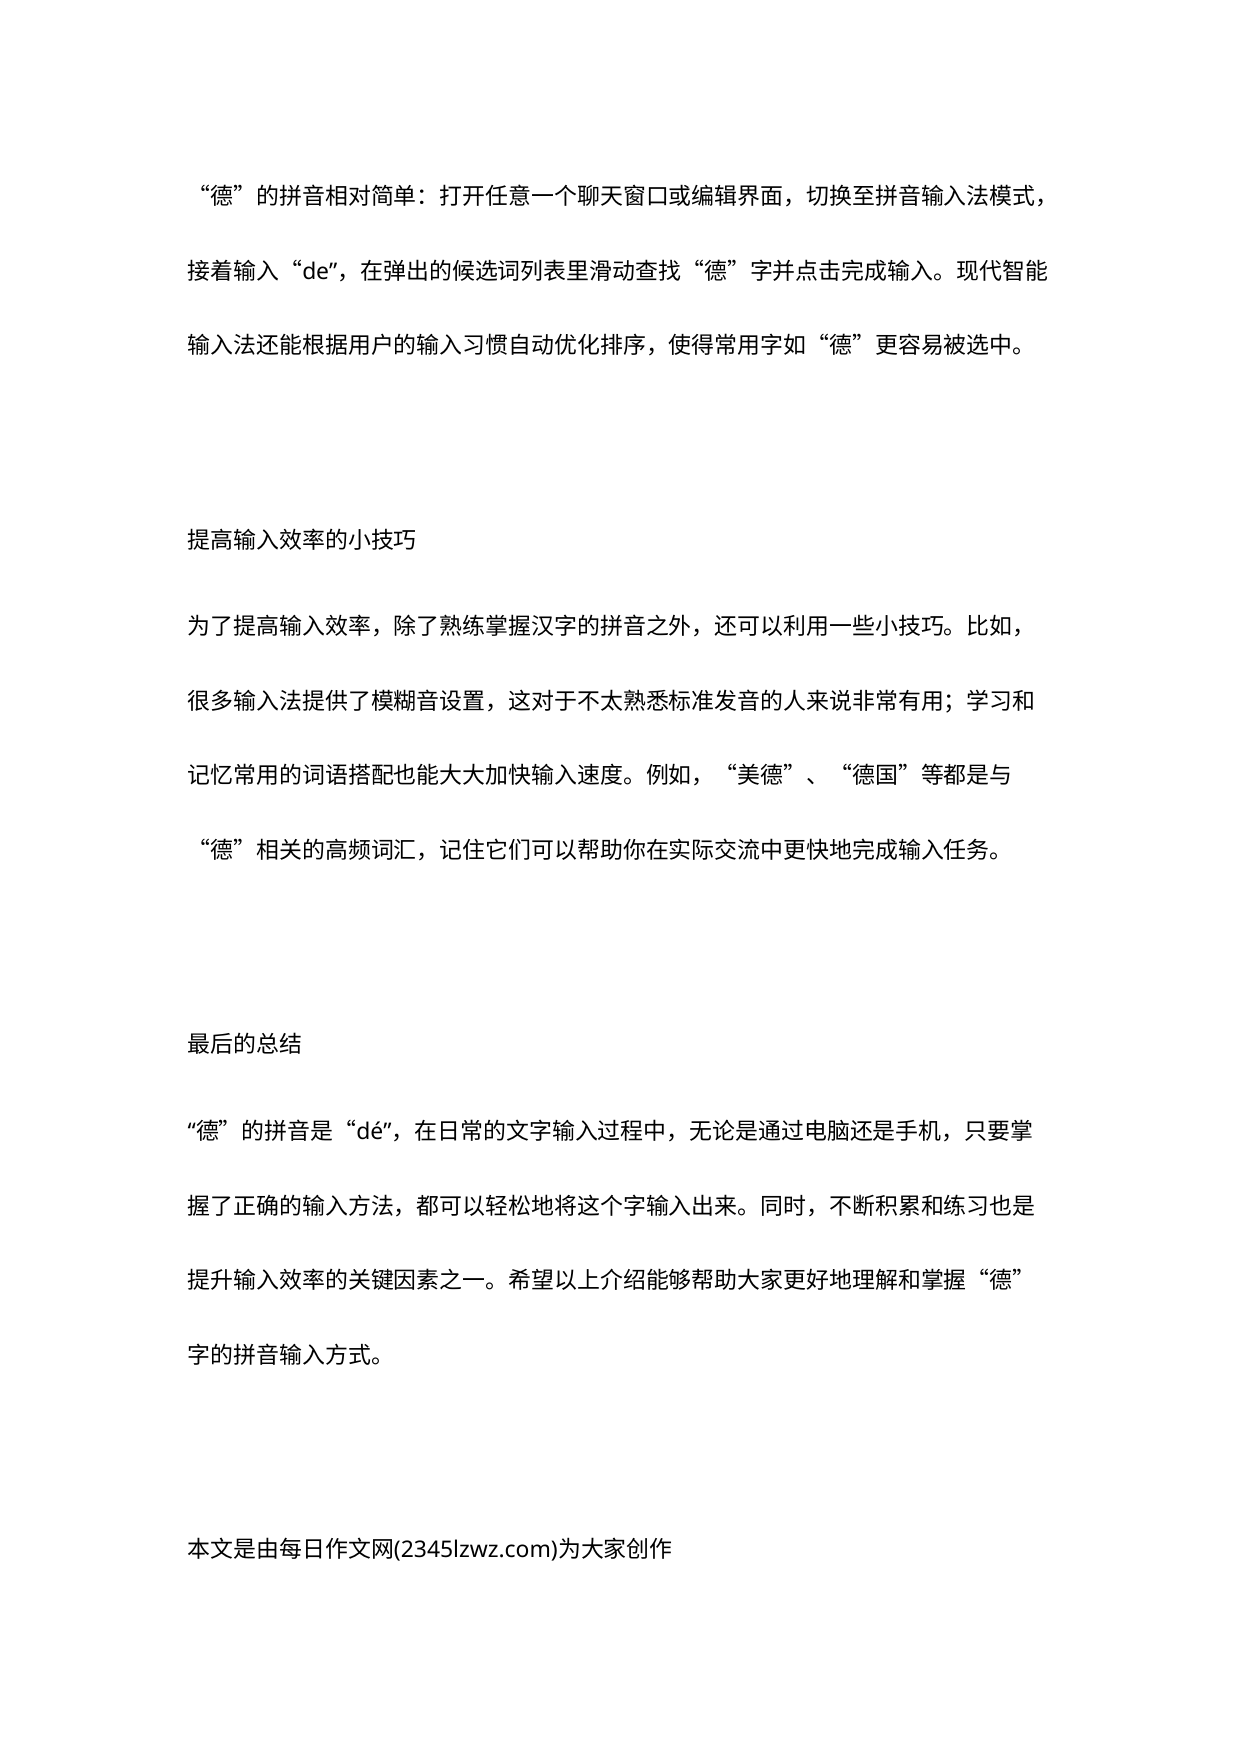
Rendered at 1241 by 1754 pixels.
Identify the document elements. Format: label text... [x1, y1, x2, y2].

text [187, 162, 1053, 376]
text 提高输入效率的小技巧 [187, 506, 1053, 571]
text 本文是由每日作文网(2345lzwz.com)为大家创作 [187, 1515, 1053, 1580]
text 为了提高输入效率，除了熟练掌握汉字的拼音之外，还可以利用一些小技巧。比如，很多输入法提供了模糊音设置，这对于不太熟悉标准发音的人来说非常有用；学习和记忆常用的词语搭配也能大大加快输入速度。例如，“美德”、“德国”等都是与“德”相关的高频词汇，记住它们可以帮助你在实际交流中更快地完成输入任务。 [187, 592, 1053, 881]
text 最后的总结 [187, 1011, 1053, 1076]
text “德”的拼音是“dé”，在日常的文字输入过程中，无论是通过电脑还是手机，只要掌握了正确的输入方法，都可以轻松地将这个字输入出来。同时，不断积累和练习也是提升输入效率的关键因素之一。希望以上介绍能够帮助大家更好地理解和掌握“德”字的拼音输入方式。 [187, 1097, 1053, 1386]
